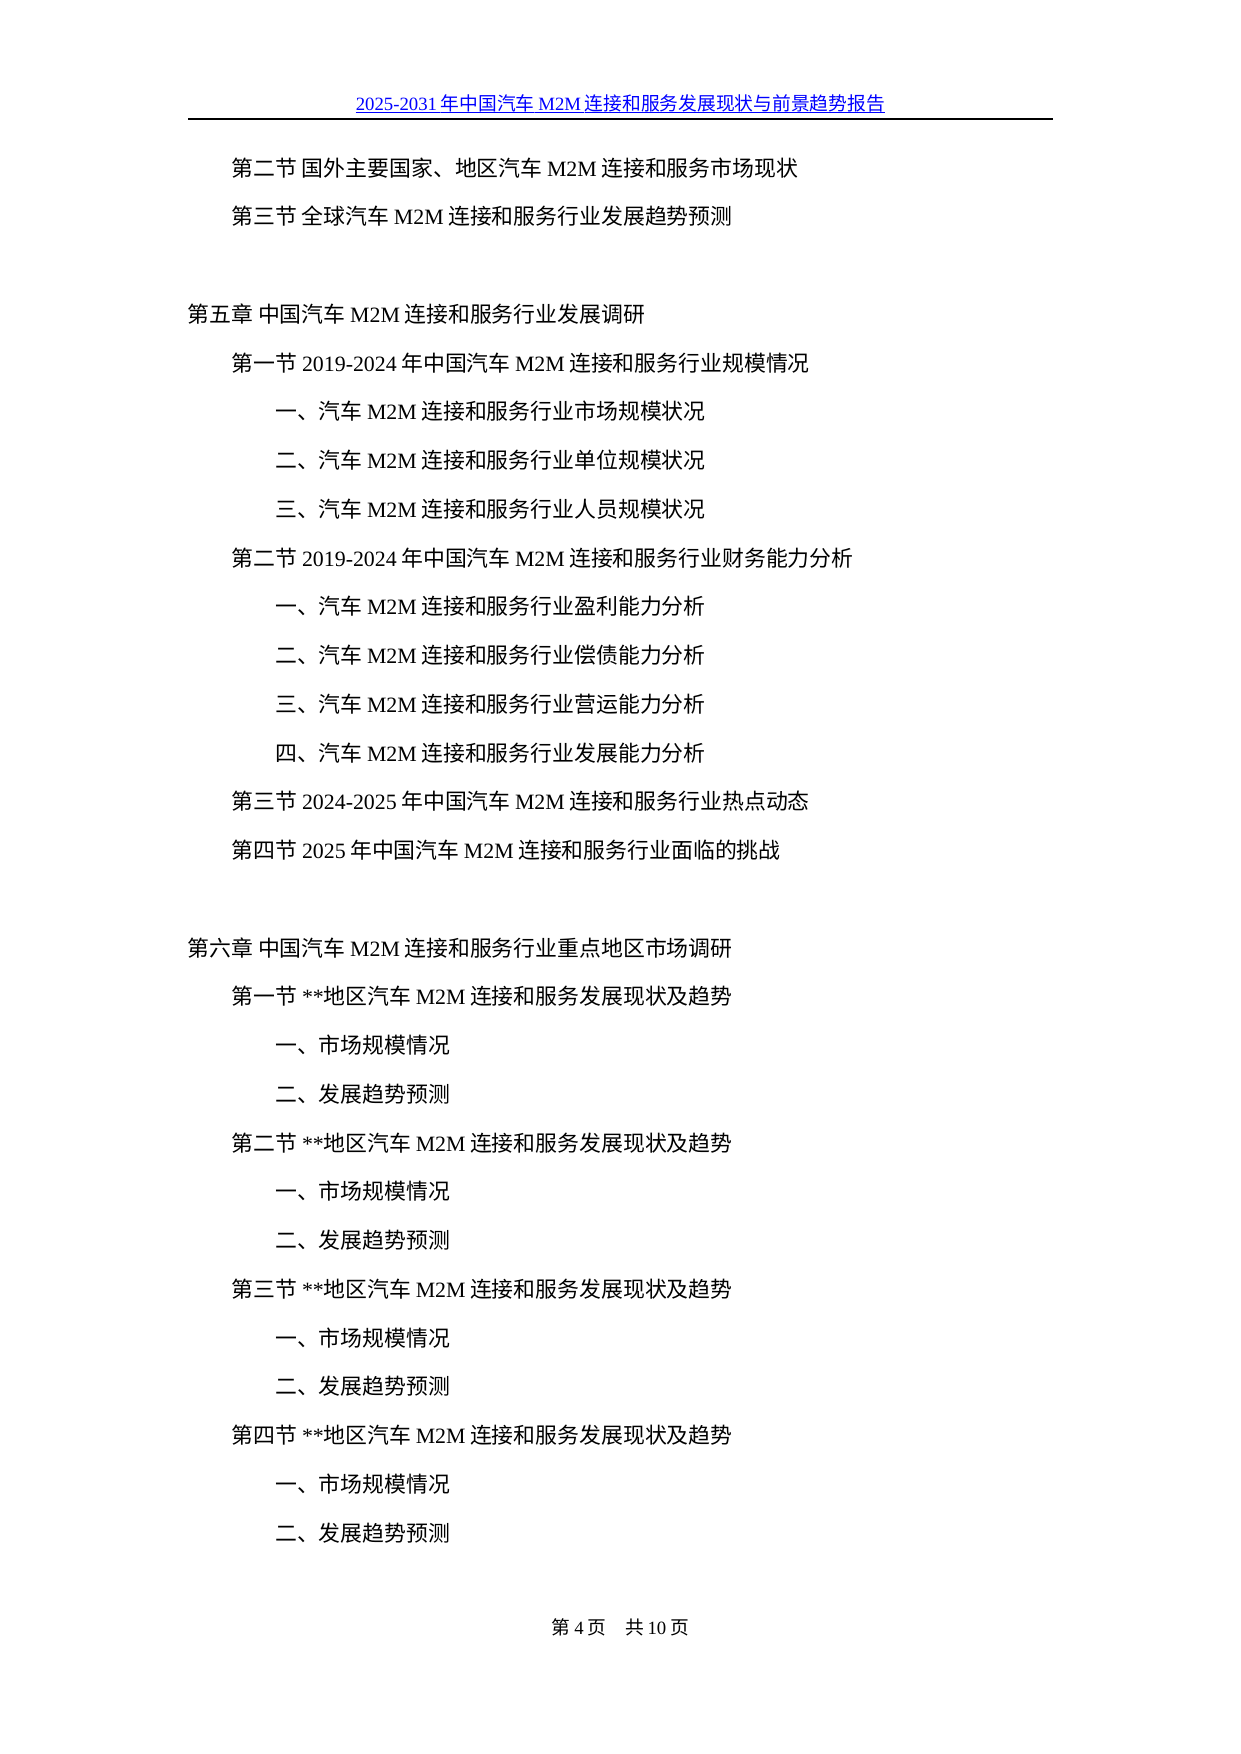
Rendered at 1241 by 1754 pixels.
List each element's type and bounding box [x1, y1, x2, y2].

text [187, 150, 1053, 1548]
